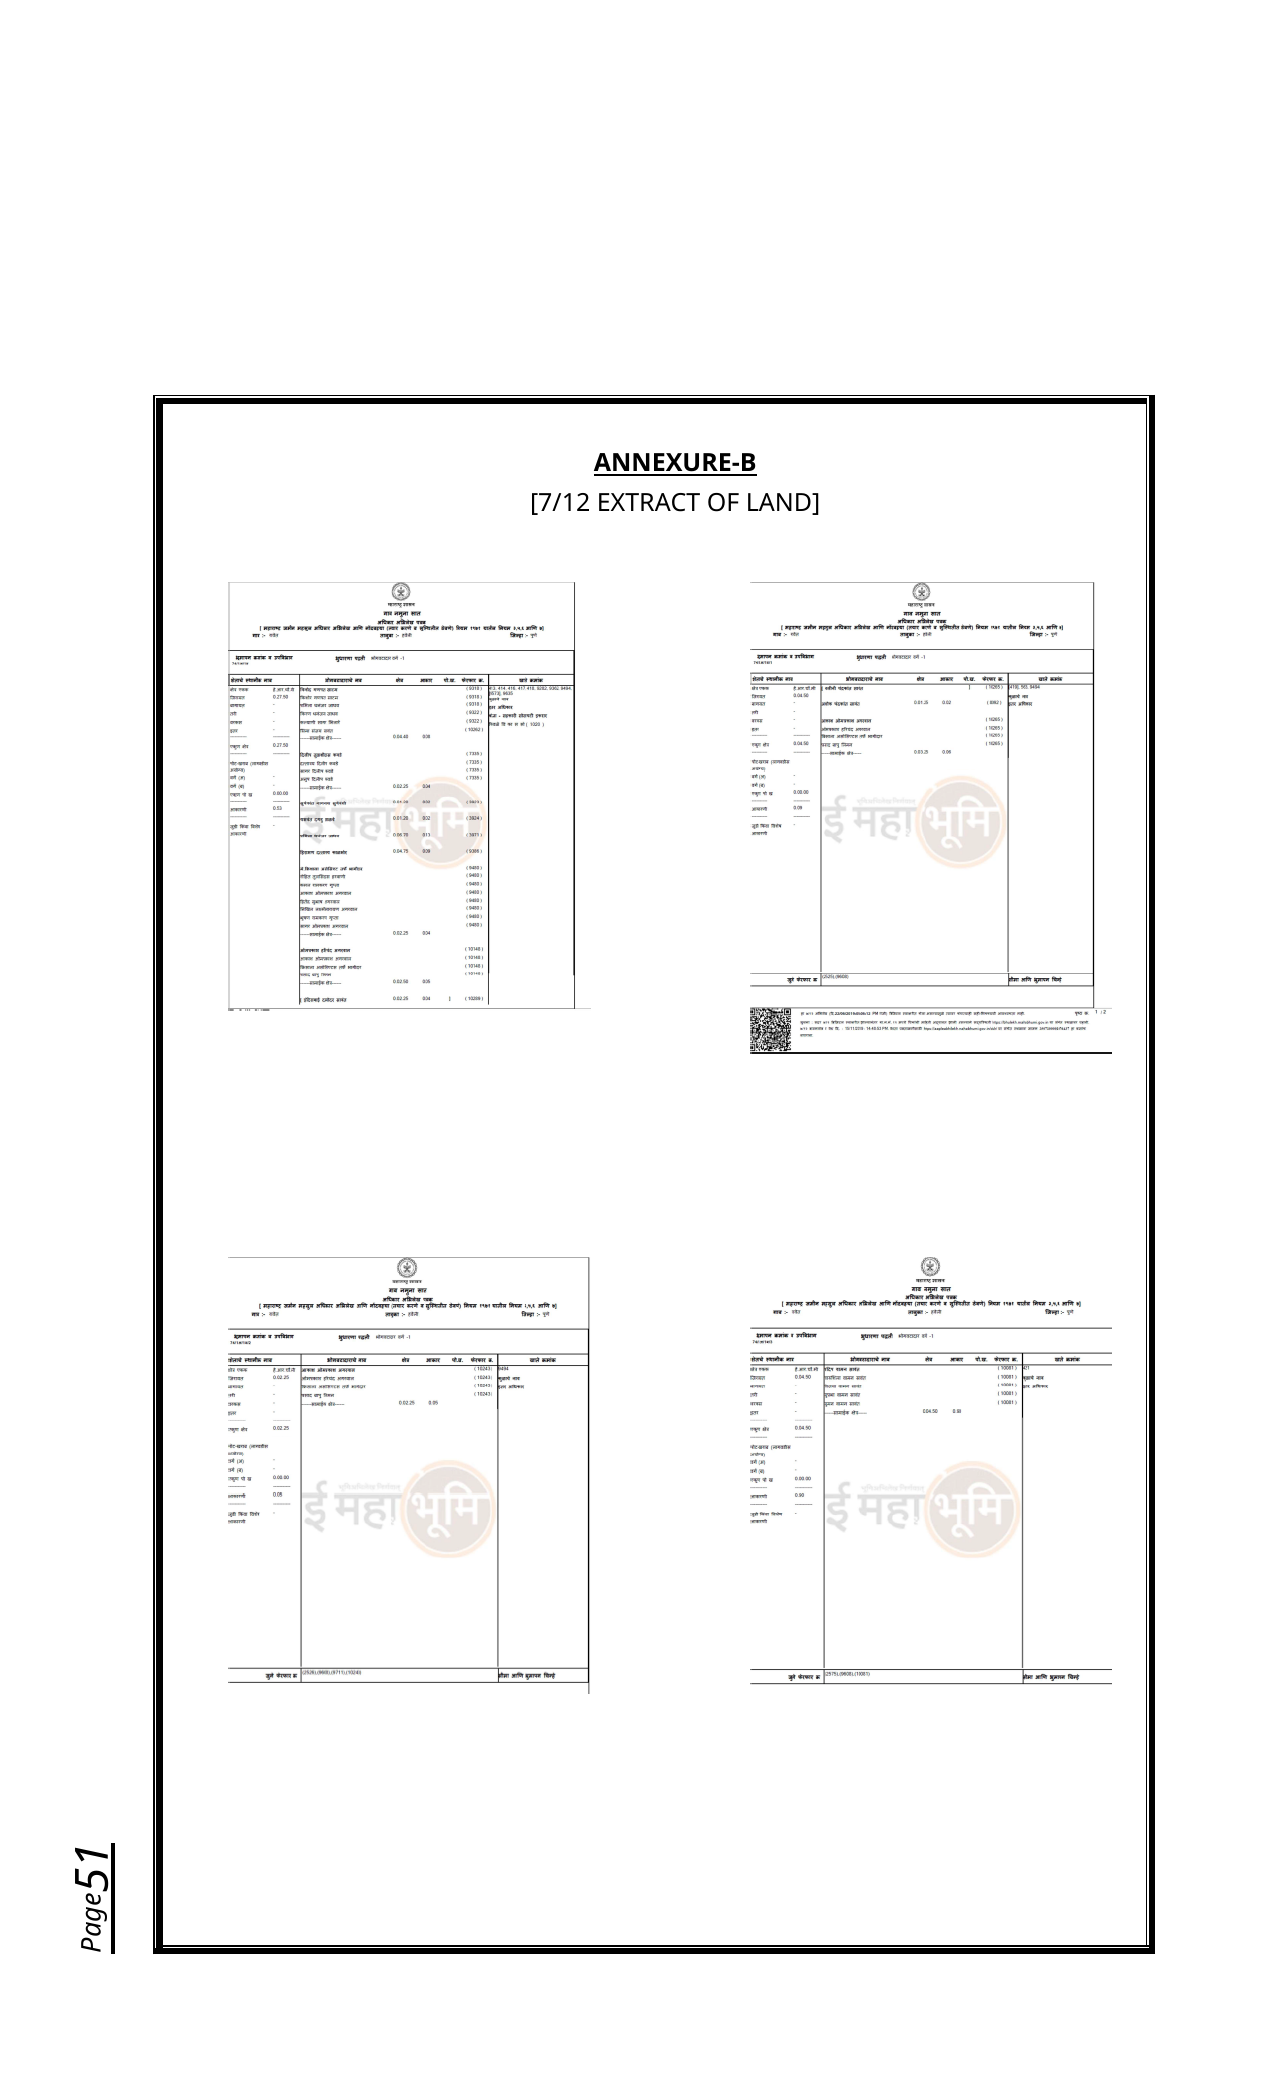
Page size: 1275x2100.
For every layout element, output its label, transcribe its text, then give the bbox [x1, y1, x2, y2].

text [7/12 EXTRACT OF LAND] [225, 484, 1125, 518]
text ANNEXURE-B [225, 445, 1125, 479]
